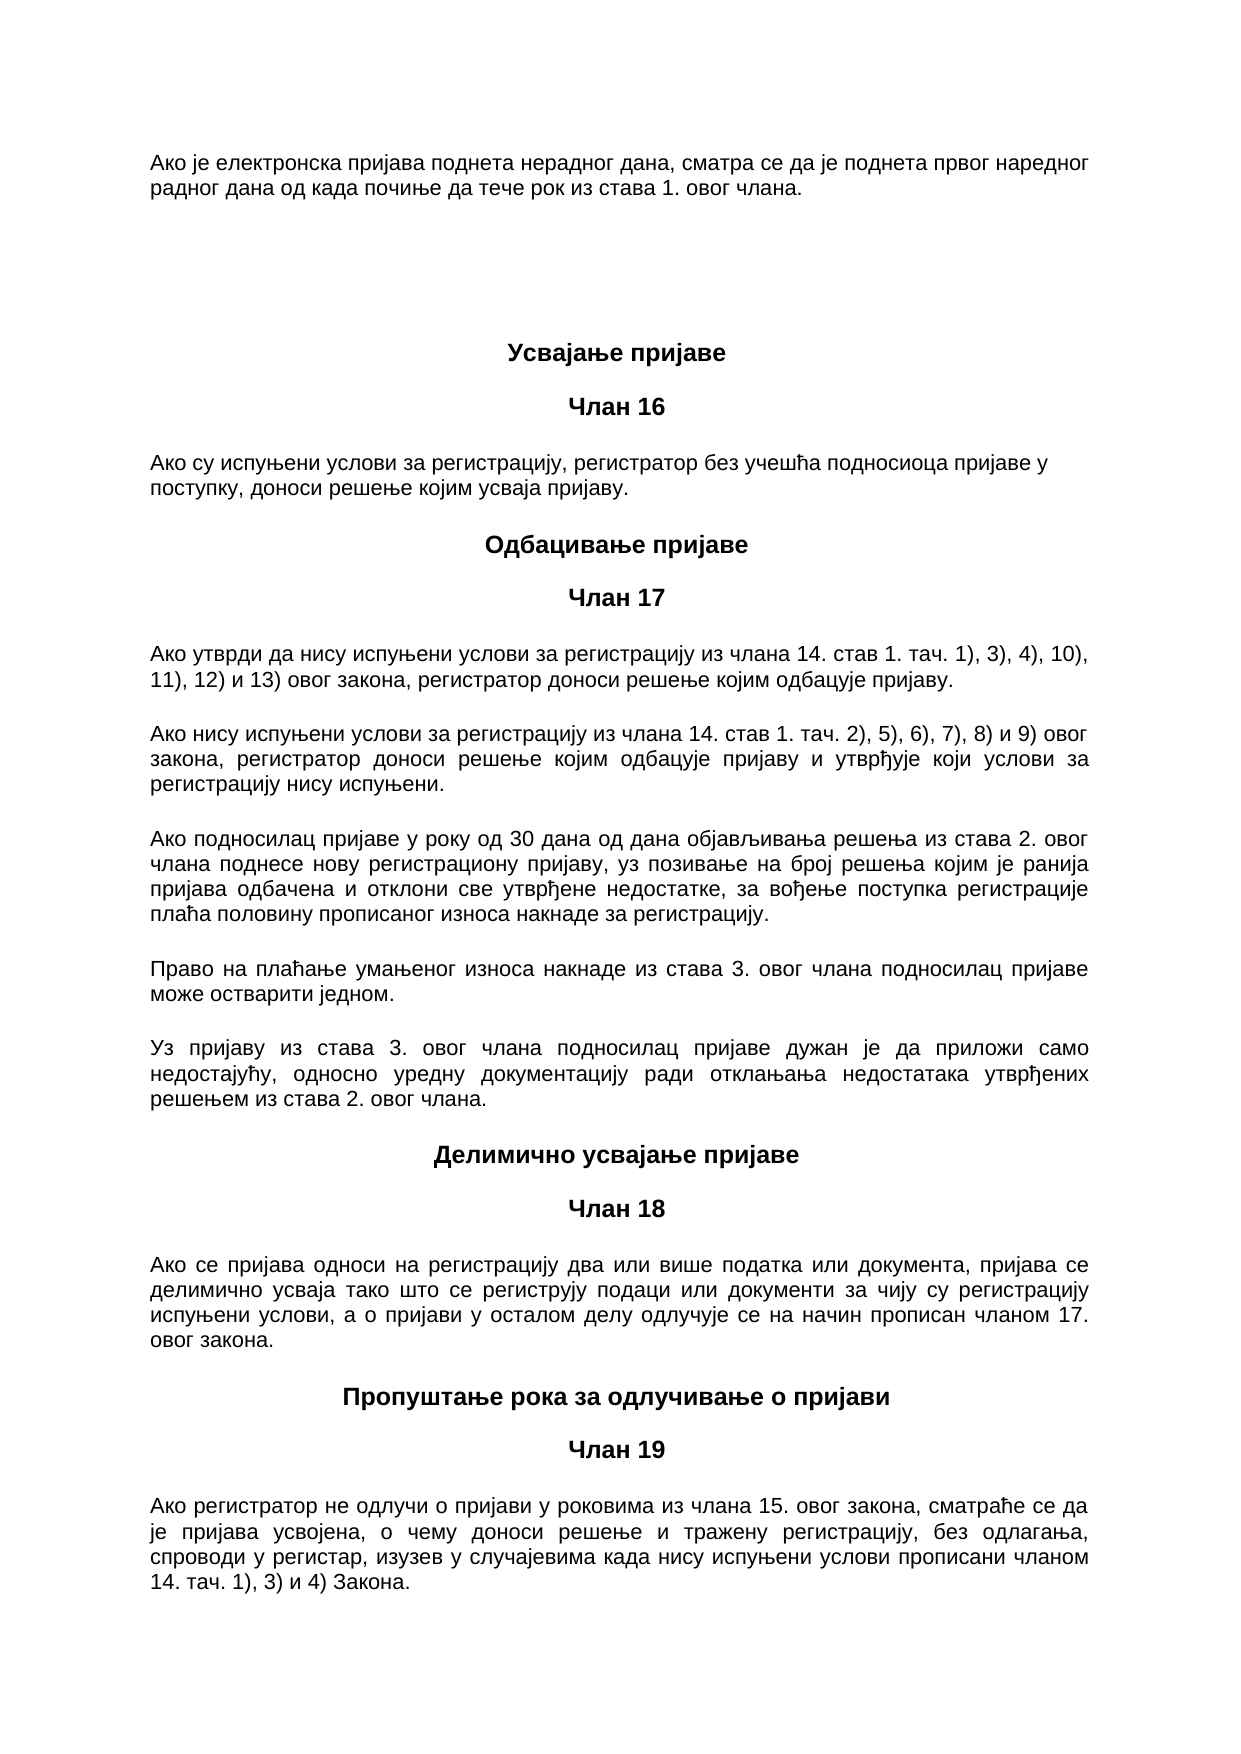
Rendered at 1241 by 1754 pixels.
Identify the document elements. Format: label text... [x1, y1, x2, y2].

text Уз пријаву из става 3. овог члана подносилац пријаве дужан је да приложи само недостајућу, односно уредну документацију ради отклањања недостатака утврђених решењем из става 2. овог члана. [150, 1035, 1090, 1111]
text Одбацивање пријаве [150, 529, 1090, 558]
text Делимично усвајање пријаве [150, 1140, 1090, 1169]
text Право на плаћање умањеног износа накнаде из става 3. овог члана подносилац пријаве може остварити једном. [150, 956, 1090, 1006]
text Ако подносилац пријаве у року од 30 дана од дана објављивања решења из става 2. овог члана поднесе нову регистрациону пријаву, уз позивање на број решења којим је ранија пријава одбачена и отклони све утврђене недостатке, за вођење поступка регистрације плаћа половину прописаног износа накнаде за регистрацију. [150, 826, 1090, 926]
text Ако се пријава односи на регистрацију два или више податка или документа, пријава се делимично усваја тако што се региструју подаци или документи за чију су регистрацију испуњени услови, а о пријави у осталом делу одлучује се на начин прописан чланом 17. овог закона. [150, 1252, 1090, 1352]
text Члан 18 [150, 1194, 1090, 1222]
text Члан 19 [150, 1435, 1090, 1464]
text Пропуштање рока за одлучивање о пријави [150, 1382, 1090, 1410]
text Ако утврди да нису испуњени услови за регистрацију из члана 14. став 1. тач. 1), 3), 4), 10), 11), 12) и 13) овог закона, регистратор доноси решење којим одбацује пријаву. [150, 641, 1090, 692]
text Ако нису испуњени услови за регистрацију из члана 14. став 1. тач. 2), 5), 6), 7), 8) и 9) овог закона, регистратор доноси решење којим одбацује пријаву и утврђује који услови за регистрацију нису испуњени. [150, 721, 1090, 796]
text Ако регистратор не одлучи о пријави у роковима из члана 15. овог закона, сматраће се да је пријава усвојена, о чему доноси решење и тражену регистрацију, без одлагања, спроводи у регистар, изузев у случајевима када нису испуњени услови прописани чланом 14. тач. 1), 3) и 4) Закона. [150, 1493, 1090, 1594]
text Усвајање пријаве [150, 338, 1090, 367]
text Члан 17 [150, 583, 1090, 612]
text Ако је електронска пријава поднета нерадног дана, сматра се да је поднета првог наредног радног дана од када почиње да тече рок из става 1. овог члана. [150, 150, 1090, 200]
text Члан 16 [150, 392, 1090, 421]
text Ако су испуњени услови за регистрацију, регистратор без учешћа подносиоца пријаве у поступку, доноси решење којим усваја пријаву. [150, 450, 1090, 500]
